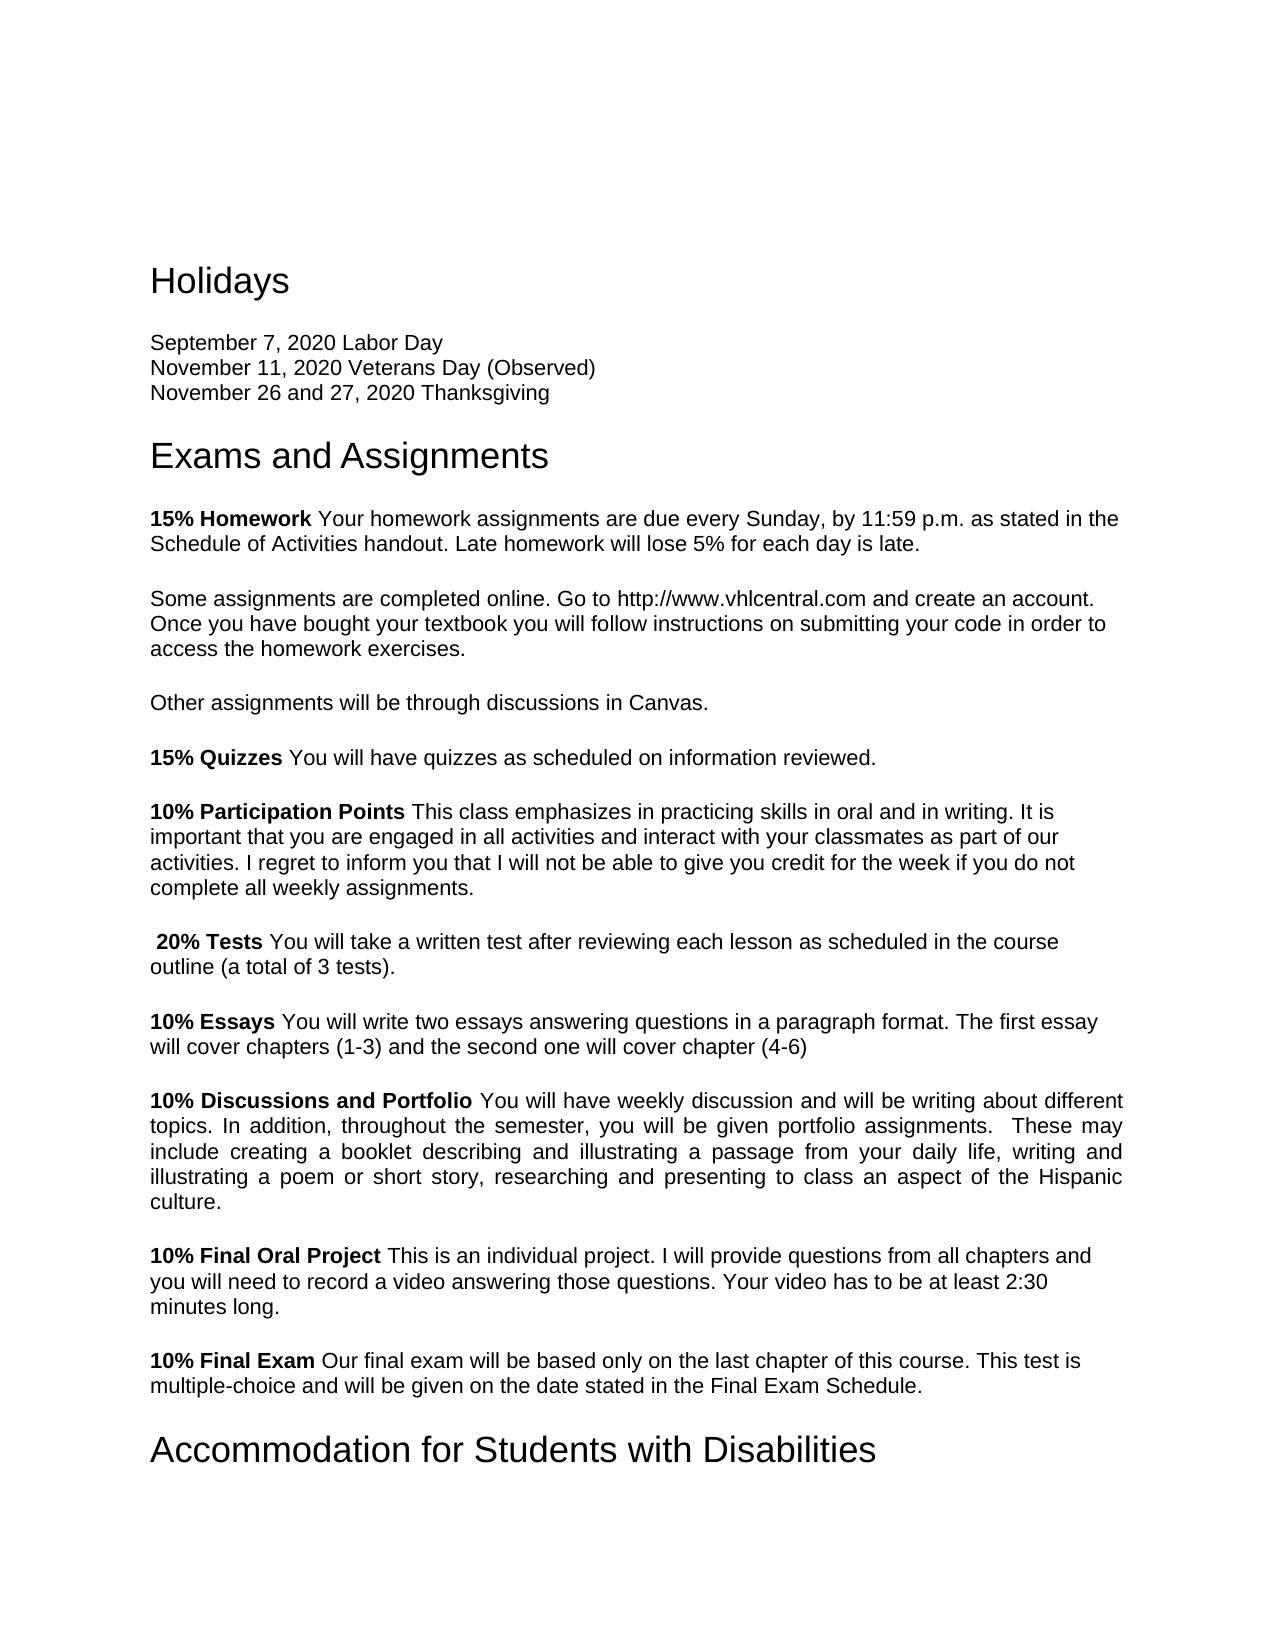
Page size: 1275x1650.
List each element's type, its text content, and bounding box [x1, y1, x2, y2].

text 15% Quizzes You will have quizzes as scheduled on information reviewed. [150, 744, 1125, 770]
text November 11, 2020 Veterans Day (Observed) [150, 355, 1125, 380]
text 10% Participation Points This class emphasizes in practicing skills in oral and in writing. It is important that you are engaged in all activities and interact with your classmates as part of our activities. I regret to inform you that I will not be able to give you credit for the week if you do not complete all weekly assignments. [150, 799, 1125, 900]
text Other assignments will be through discussions in Canvas. [150, 690, 1125, 715]
text 10% Final Exam Our final exam will be based only on the last chapter of this course. This test is multiple-choice and will be given on the date stated in the Final Exam Schedule. [150, 1348, 1125, 1398]
text Holidays [150, 259, 1125, 301]
text Accommodation for Students with Disabilities [150, 1428, 1125, 1470]
text 10% Discussions and Portfolio You will have weekly discussion and will be writing about different topics. In addition, throughout the semester, you will be given portfolio assignments. These may include creating a booklet describing and illustrating a passage from your daily life, writing and illustrating a poem or short story, researching and presenting to class an aspect of the Hispanic culture. [150, 1088, 1125, 1214]
text 10% Essays You will write two essays answering questions in a paragraph format. The first essay will cover chapters (1-3) and the second one will cover chapter (4-6) [150, 1008, 1125, 1059]
text November 26 and 27, 2020 Thanksgiving [150, 380, 1125, 406]
text Exams and Assignments [150, 435, 1125, 477]
text Some assignments are completed online. Go to http://www.vhlcentral.com and create an account. Once you have bought your textbook you will follow instructions on submitting your code in order to access the homework exercises. [150, 585, 1125, 661]
text 20% Tests You will take a written test after reviewing each lesson as scheduled in the course outline (a total of 3 tests). [150, 929, 1125, 979]
text 10% Final Oral Project This is an individual project. I will provide questions from all chapters and you will need to record a video answering those questions. Your video has to be at least 2:30 minutes long. [150, 1243, 1125, 1319]
text September 7, 2020 Labor Day [150, 330, 1125, 355]
text 15% Homework Your homework assignments are due every Sunday, by 11:59 p.m. as stated in the Schedule of Activities handout. Late homework will lose 5% for each day is late. [150, 506, 1125, 556]
